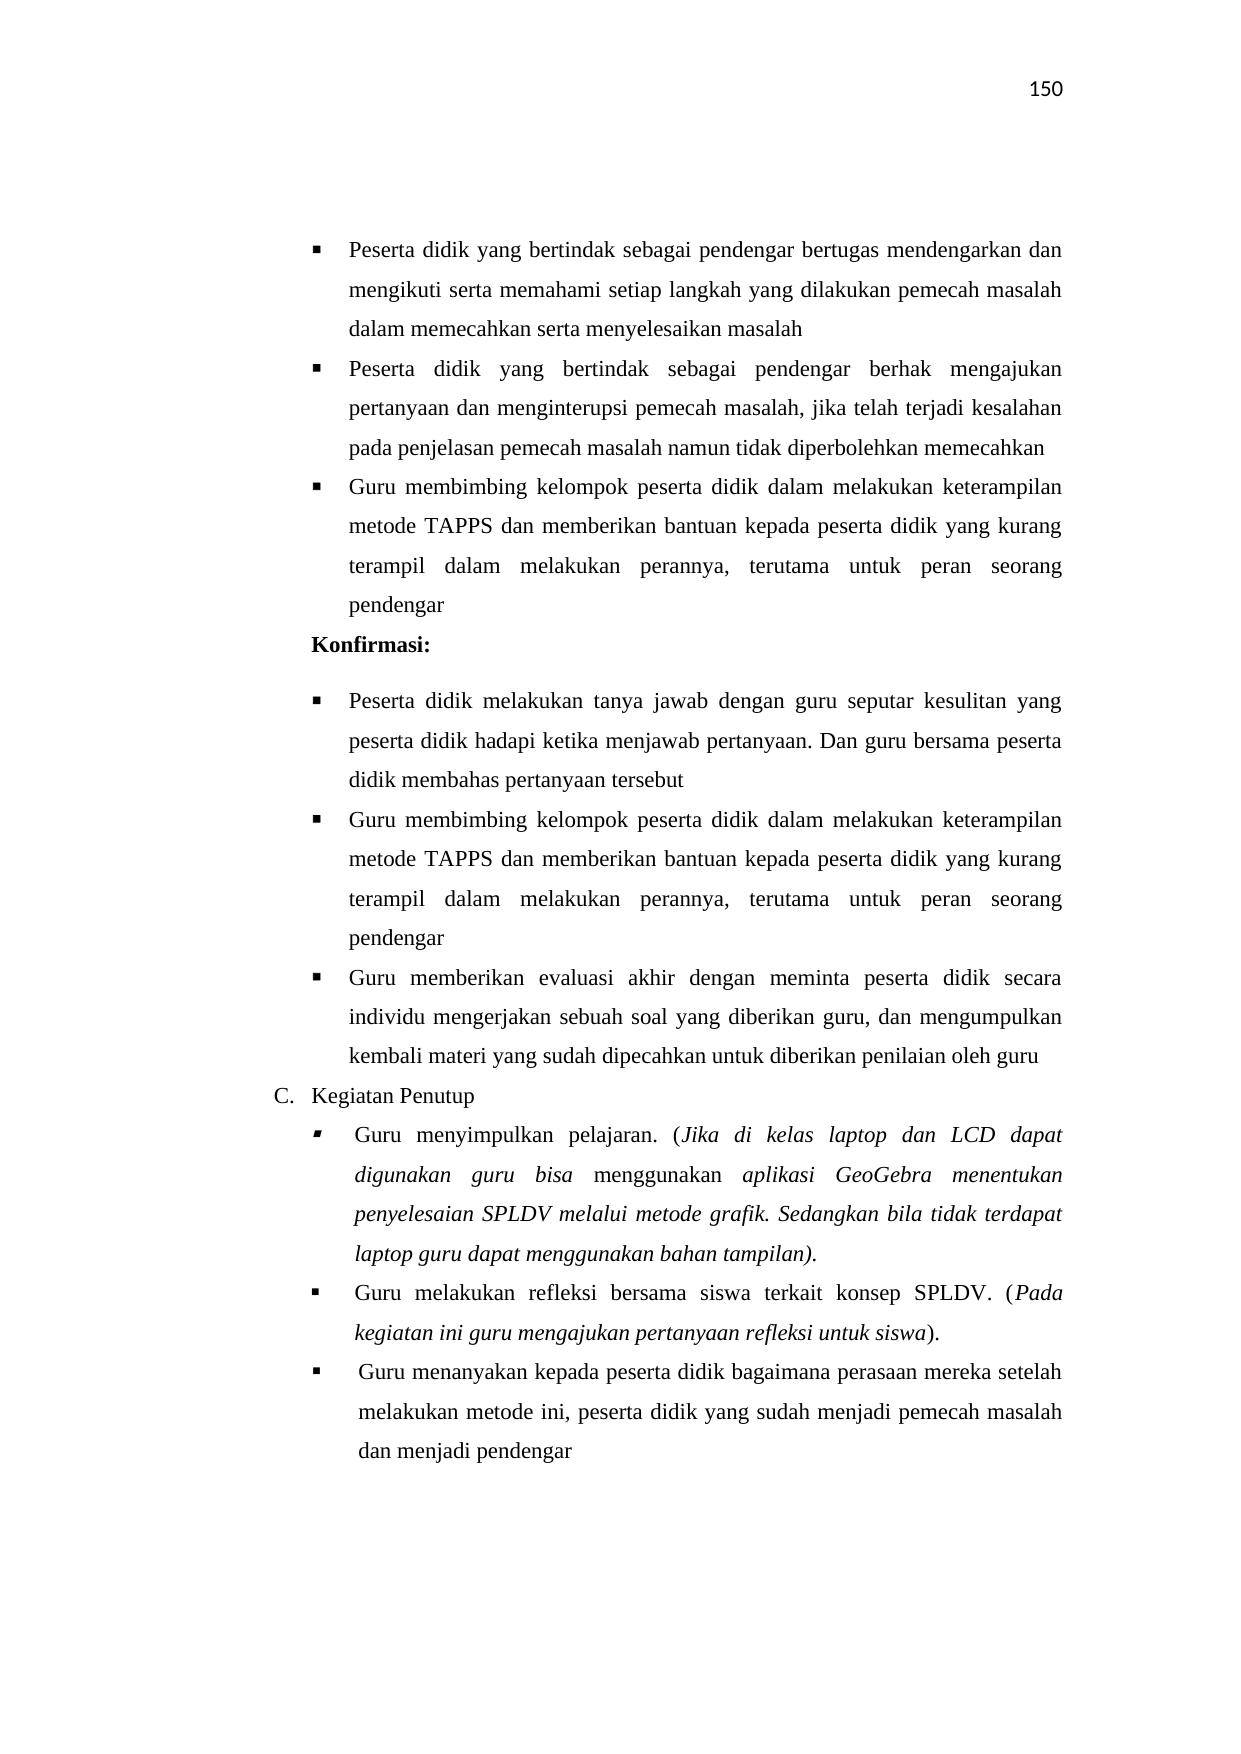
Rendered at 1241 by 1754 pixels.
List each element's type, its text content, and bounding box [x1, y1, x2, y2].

list Guru membimbing kelompok peserta didik dalam melakukan keterampilan metode TAPPS dan memberikan bantuan kepada peserta didik yang kurang terampil dalam melakukan perannya, terutama untuk peran seorang pendengar [311, 806, 1063, 950]
list Peserta didik melakukan tanya jawab dengan guru seputar kesulitan yang peserta didik hadapi ketika menjawab pertanyaan. Dan guru bersama peserta didik membahas pertanyaan tersebut [311, 687, 1063, 792]
list Guru melakukan refleksi bersama siswa terkait konsep SPLDV. (Pada kegiatan ini guru mengajukan pertanyaan refleksi untuk siswa). [310, 1279, 1063, 1345]
list Guru menyimpulkan pelajaran. (Jika di kelas laptop dan LCD dapat digunakan guru bisa menggunakan aplikasi GeoGebra menentukan penyelesaian SPLDV melalui metode grafik. Sedangkan bila tidak terdapat laptop guru dapat menggunakan bahan tampilan). [310, 1121, 1063, 1266]
text Konfirmasi: [311, 631, 1063, 657]
list Guru menanyakan kepada peserta didik bagaimana perasaan mereka setelah melakukan metode ini, peserta didik yang sudah menjadi pemecah masalah dan menjadi pendengar [311, 1358, 1063, 1464]
list Kegiatan Penutup [274, 1082, 1063, 1108]
list Peserta didik yang bertindak sebagai pendengar bertugas mendengarkan dan mengikuti serta memahami setiap langkah yang dilakukan pemecah masalah dalam memecahkan serta menyelesaikan masalah [311, 236, 1063, 342]
list Guru membimbing kelompok peserta didik dalam melakukan keterampilan metode TAPPS dan memberikan bantuan kepada peserta didik yang kurang terampil dalam melakukan perannya, terutama untuk peran seorang pendengar [311, 473, 1063, 618]
list Guru memberikan evaluasi akhir dengan meminta peserta didik secara individu mengerjakan sebuah soal yang diberikan guru, dan mengumpulkan kembali materi yang sudah dipecahkan untuk diberikan penilaian oleh guru [311, 963, 1063, 1069]
list Peserta didik yang bertindak sebagai pendengar berhak mengajukan pertanyaan dan menginterupsi pemecah masalah, jika telah terjadi kesalahan pada penjelasan pemecah masalah namun tidak diperbolehkan memecahkan [311, 355, 1063, 460]
